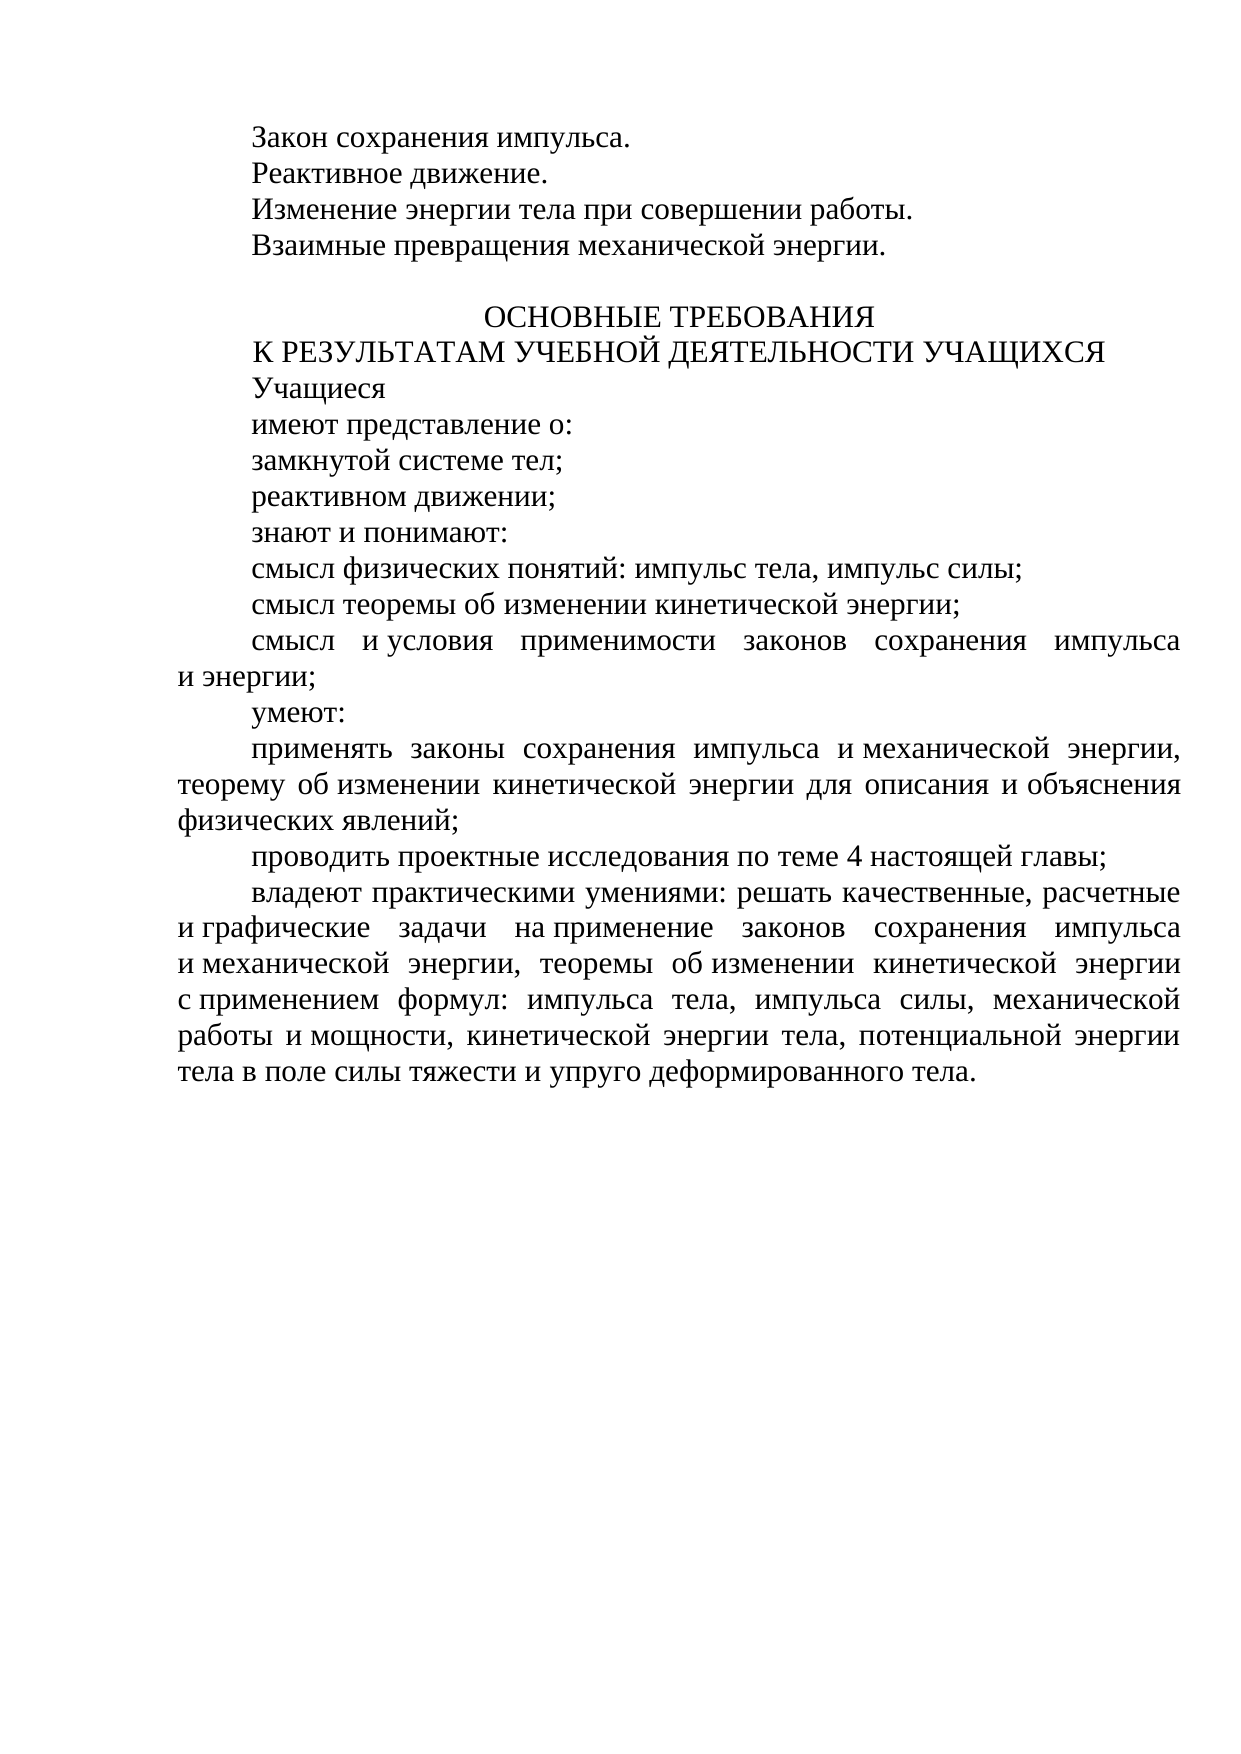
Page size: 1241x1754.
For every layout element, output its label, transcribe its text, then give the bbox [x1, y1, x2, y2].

text смысл физических понятий: импульс тела, импульс силы; [177, 549, 1181, 585]
text К РЕЗУЛЬТАТАМ УЧЕБНОЙ ДЕЯТЕЛЬНОСТИ УЧАЩИХСЯ [177, 334, 1181, 370]
text проводить проектные исследования по теме 4 настоящей главы; [177, 837, 1181, 873]
text Закон сохранения импульса. [177, 118, 1181, 154]
text имеют представление о: [177, 406, 1181, 442]
text Учащиеся [177, 370, 1181, 406]
text замкнутой системе тел; [177, 442, 1181, 477]
text реактивном движении; [177, 477, 1181, 513]
text Изменение энергии тела при совершении работы. [177, 190, 1181, 226]
text Взаимные превращения механической энергии. [177, 226, 1181, 262]
text владеют практическими умениями: решать качественные, расчетные и графические задачи на применение законов сохранения импульса и механической энергии, теоремы об изменении кинетической энергии с применением формул: импульса тела, импульса силы, механической работы и мощности, кинетической энергии тела, потенциальной энергии тела в поле силы тяжести и упруго деформированного тела. [177, 873, 1181, 1088]
text ОСНОВНЫЕ ТРЕБОВАНИЯ [177, 298, 1181, 334]
text Реактивное движение. [177, 154, 1181, 190]
text применять законы сохранения импульса и механической энергии, теорему об изменении кинетической энергии для описания и объяснения физических явлений; [177, 729, 1181, 837]
text смысл и условия применимости законов сохранения импульса и энергии; [177, 621, 1181, 693]
text знают и понимают: [177, 513, 1181, 549]
text смысл теоремы об изменении кинетической энергии; [177, 585, 1181, 621]
text умеют: [177, 693, 1181, 729]
